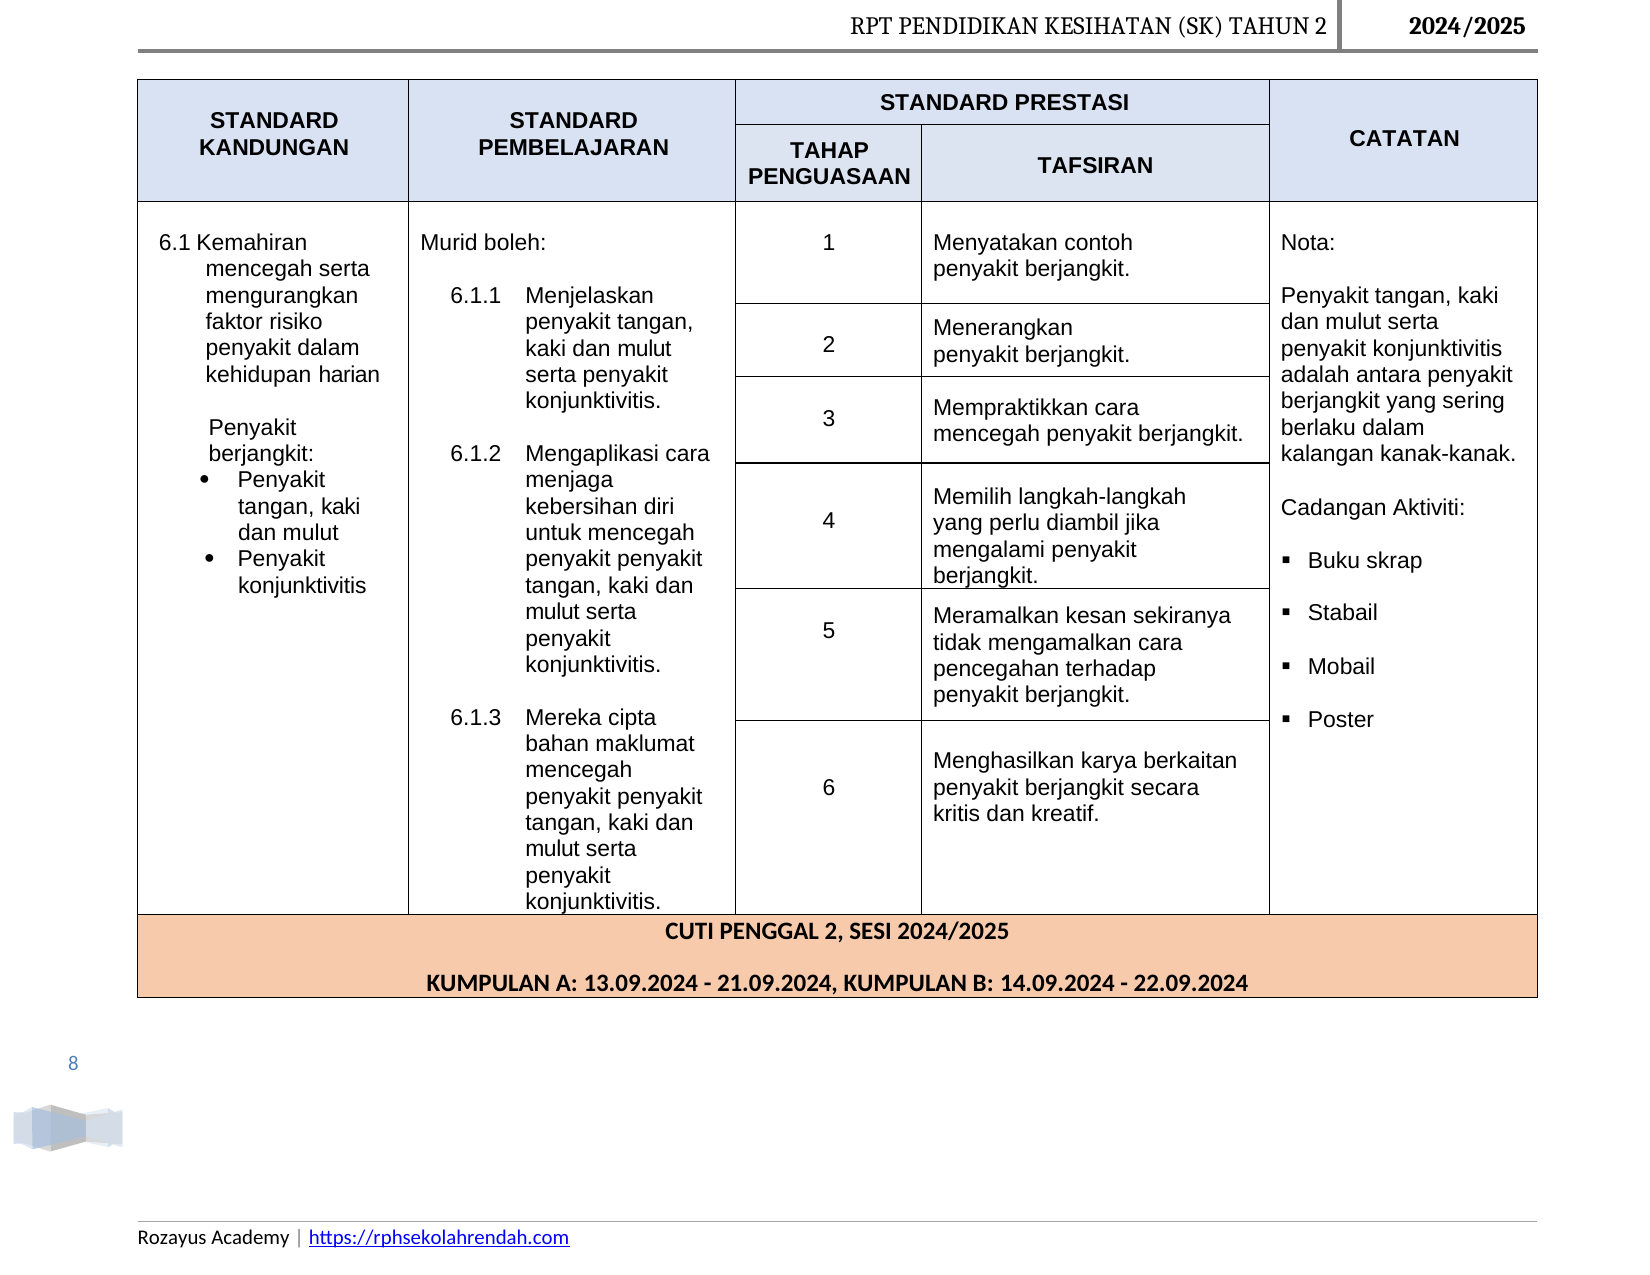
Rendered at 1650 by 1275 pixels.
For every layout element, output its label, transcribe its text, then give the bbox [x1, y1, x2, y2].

table_cell Kemahiran mencegah serta mengurangkan faktor risiko penyakit dalam kehidupan harian Penyakit berjangkit: Penyakit tangan, kaki dan mulut Penyakit konjunktivitis [138, 202, 408, 914]
table_cell 5 [736, 589, 921, 720]
table_cell Menyatakan contoh penyakit berjangkit. [922, 202, 1269, 303]
table_cell CUTI PENGGAL 2, SESI 2024/2025 KUMPULAN A: 13.09.2024 - 21.09.2024, KUMPULAN B: 14.09.2024 - 22.09.2024 [138, 915, 1537, 997]
table_cell TAFSIRAN [922, 125, 1269, 201]
table_cell 2 [736, 304, 921, 376]
table_cell Meramalkan kesan sekiranya tidak mengamalkan cara pencegahan terhadap penyakit berjangkit. [922, 589, 1269, 720]
table_cell STANDARD KANDUNGAN [138, 80, 408, 201]
table_cell STANDARD PRESTASI [736, 80, 1269, 124]
table_cell 4 [736, 464, 921, 588]
table_cell Memilih langkah-langkah yang perlu diambil jika mengalami penyakit berjangkit. [922, 464, 1269, 588]
table_cell STANDARD PEMBELAJARAN [409, 80, 735, 201]
table_cell 3 [736, 377, 921, 462]
table_cell 1 [736, 202, 921, 303]
table_cell TAHAP PENGUASAAN [736, 125, 921, 201]
table_cell Mempraktikkan cara mencegah penyakit berjangkit. [922, 377, 1269, 462]
table_cell Menerangkan penyakit berjangkit. [922, 304, 1269, 376]
table_cell Nota: Penyakit tangan, kaki dan mulut serta penyakit konjunktivitis adalah antara penyakit berjangkit yang sering berlaku dalam kalangan kanak-kanak. Cadangan Aktiviti: Buku skrap Stabail Mobail Poster [1270, 202, 1537, 914]
table_cell 6 [736, 721, 921, 914]
table_cell Murid boleh: Menjelaskan penyakit tangan, kaki dan mulut serta penyakit konjunktivitis. Mengaplikasi cara menjaga kebersihan diri untuk mencegah penyakit penyakit tangan, kaki dan mulut serta penyakit konjunktivitis. Mereka cipta bahan maklumat mencegah penyakit penyakit tangan, kaki dan mulut serta penyakit konjunktivitis. [409, 202, 735, 914]
table_cell CATATAN [1270, 80, 1537, 201]
table_cell Menghasilkan karya berkaitan penyakit berjangkit secara kritis dan kreatif. [922, 721, 1269, 914]
